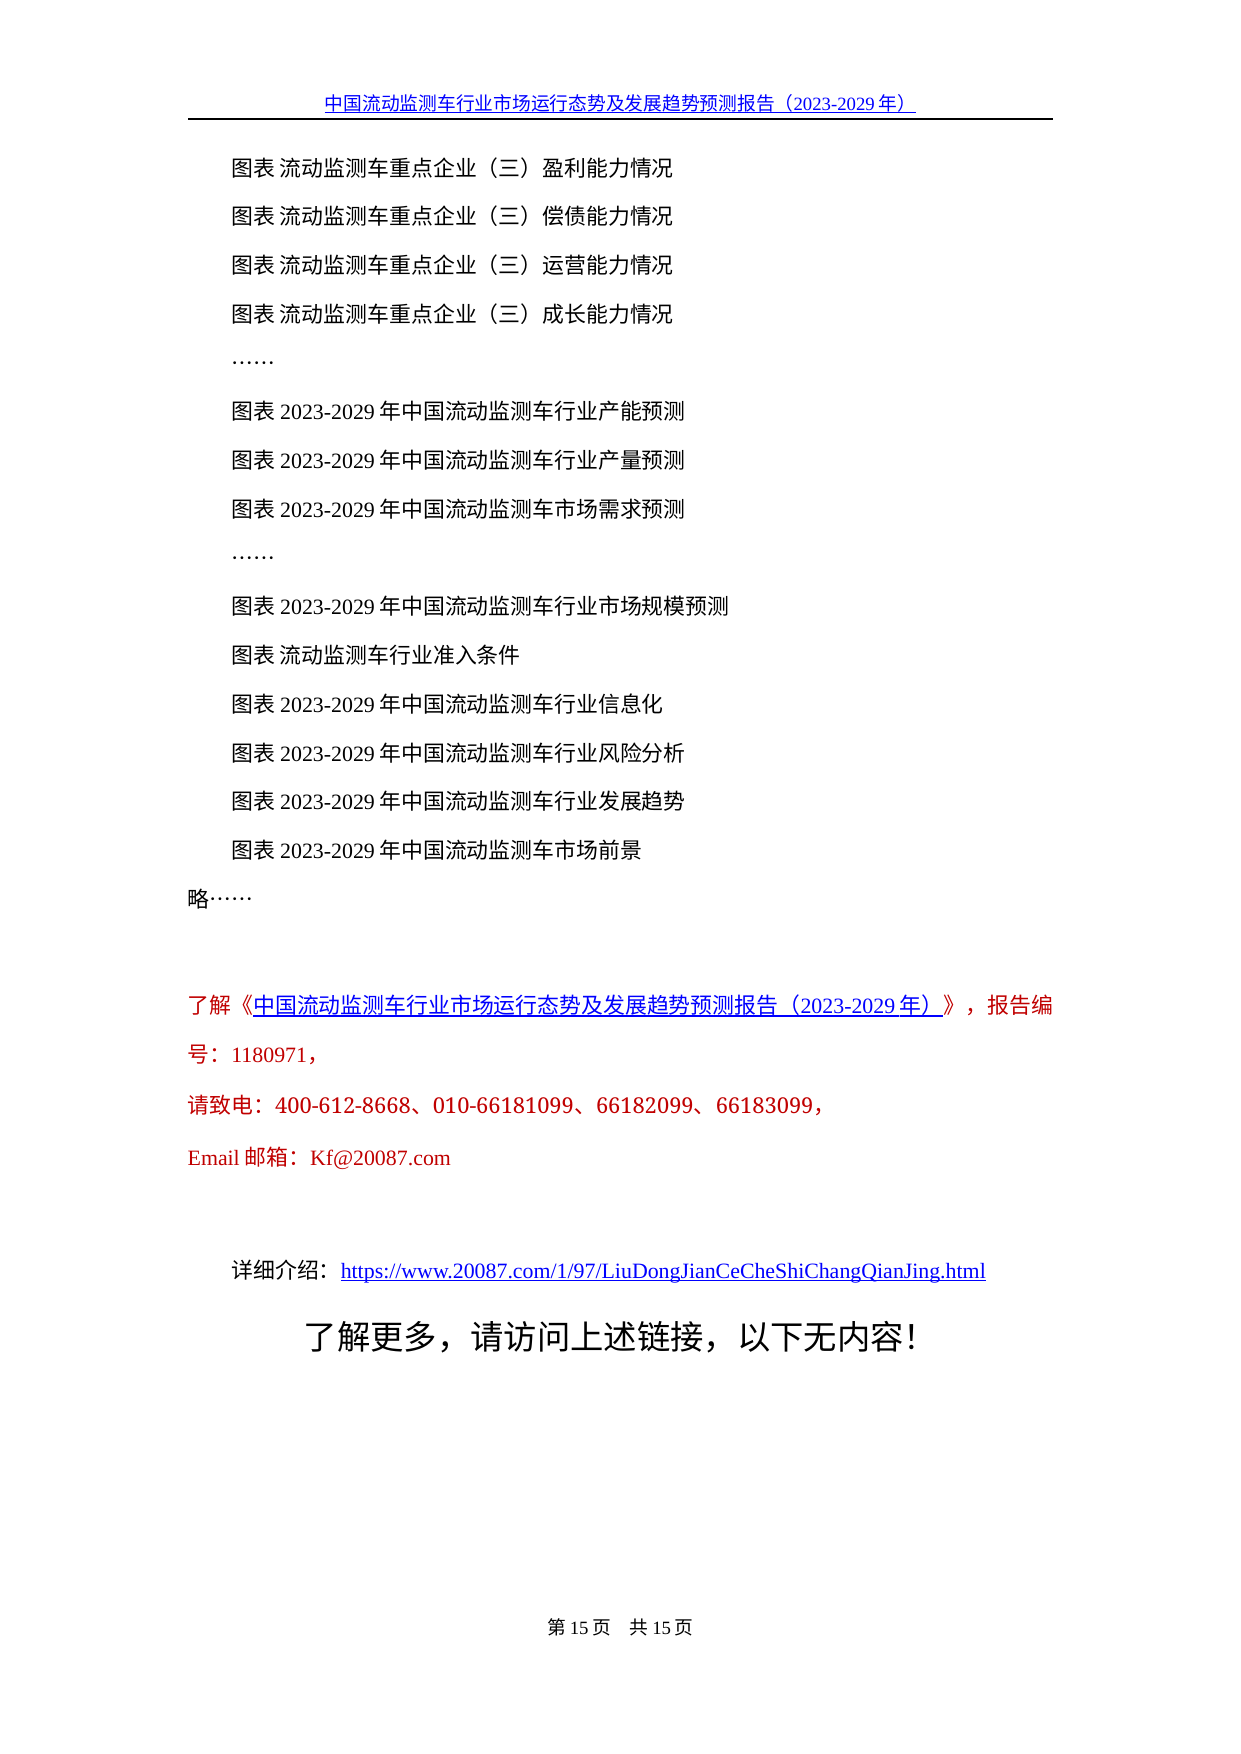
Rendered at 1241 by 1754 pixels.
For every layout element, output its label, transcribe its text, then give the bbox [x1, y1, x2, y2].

text 请致电：400-612-8668、010-66181099、66182099、66183099， [187, 1088, 1053, 1121]
title 了解更多，请访问上述链接，以下无内容！ [187, 1303, 1053, 1368]
text Email邮箱：Kf@20087.com [187, 1140, 1053, 1172]
text 详细介绍：https://www.20087.com/1/97/LiuDongJianCeCheShiChangQianJing.html [187, 1253, 1053, 1285]
text 了解《中国流动监测车行业市场运行态势及发展趋势预测报告（2023-2029年）》，报告编号：1180971， [187, 988, 1053, 1069]
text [187, 150, 1053, 914]
